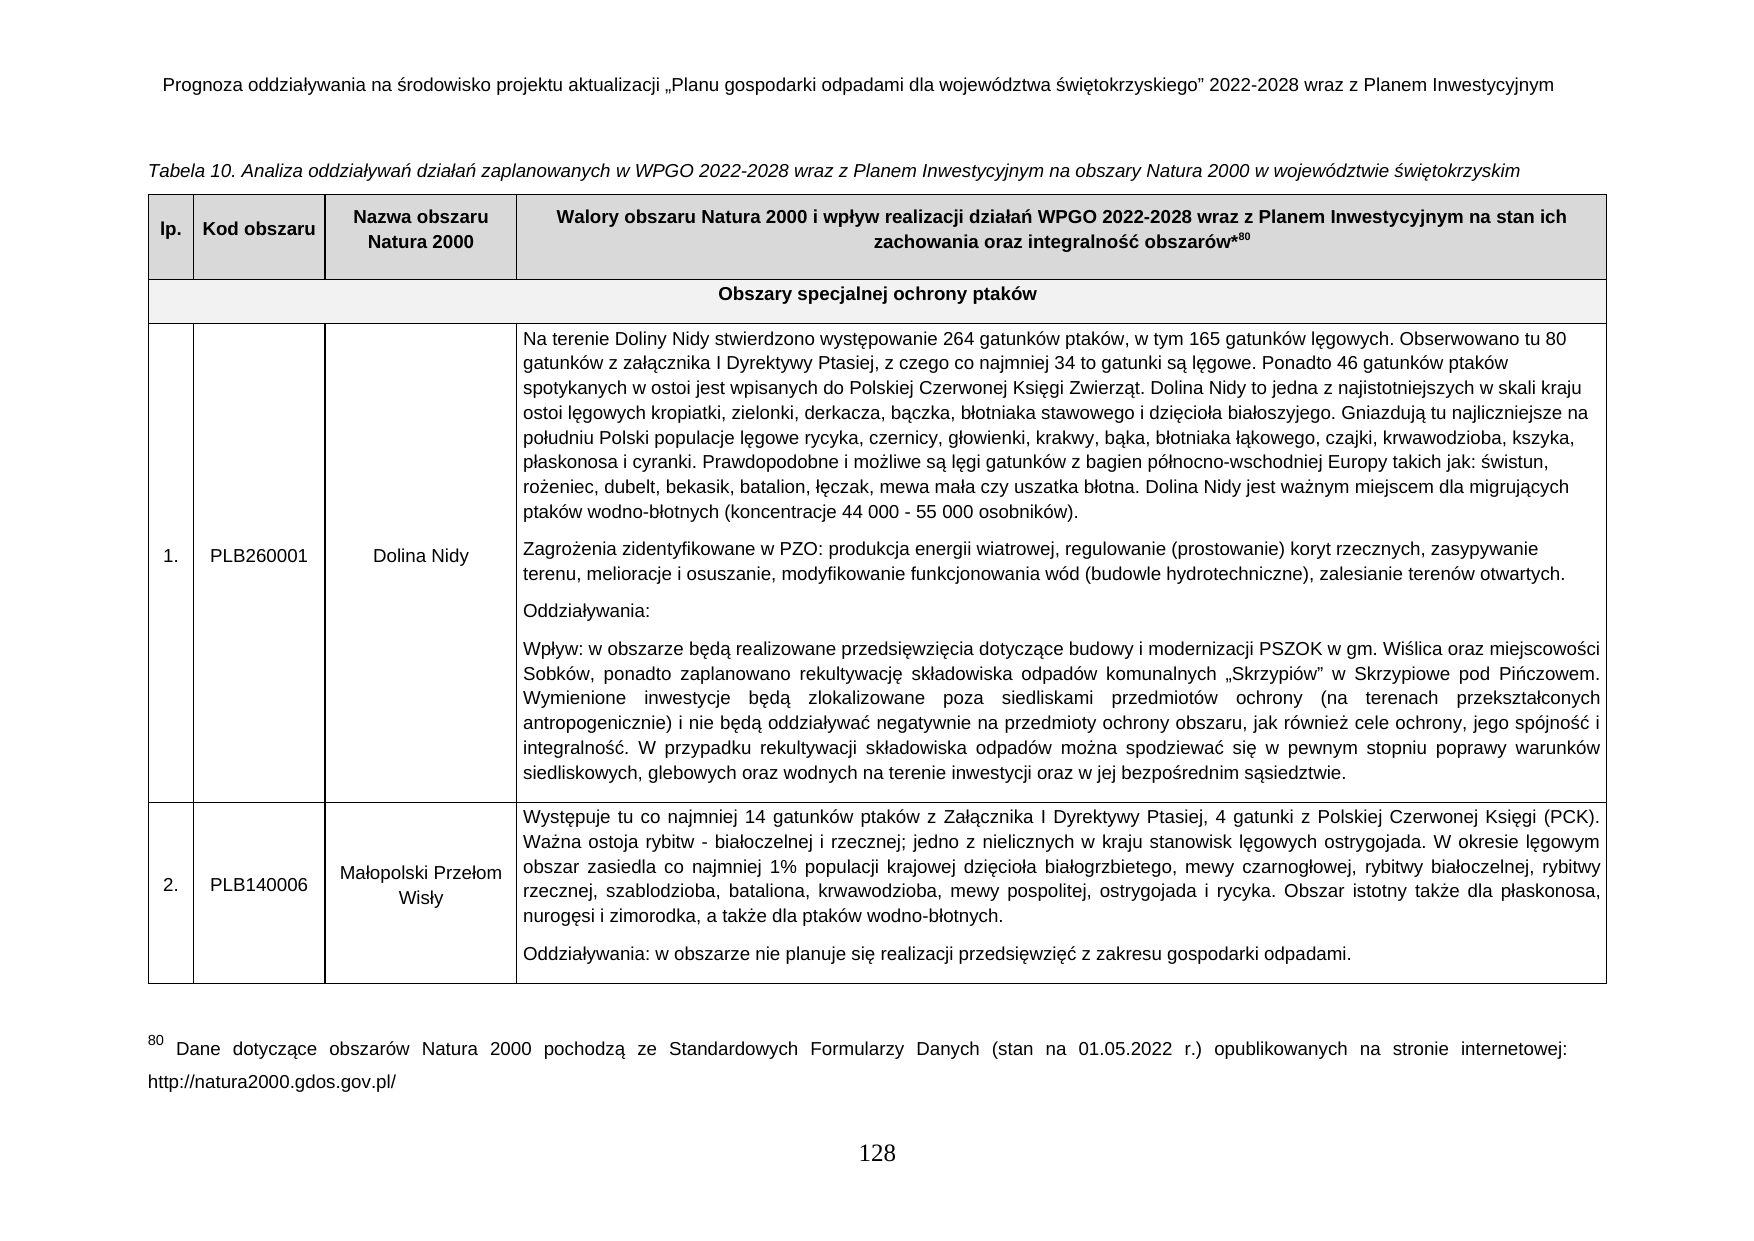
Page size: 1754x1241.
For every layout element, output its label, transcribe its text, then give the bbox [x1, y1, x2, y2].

table_header Nazwa obszaru Natura 2000 [326, 195, 516, 279]
table_cell 2. [149, 803, 193, 983]
table_cell Na terenie Doliny Nidy stwierdzono występowanie 264 gatunków ptaków, w tym 165 gatunków lęgowych. Obserwowano tu 80 gatunków z załącznika I Dyrektywy Ptasiej, z czego co najmniej 34 to gatunki są lęgowe. Ponadto 46 gatunków ptaków spotykanych w ostoi jest wpisanych do Polskiej Czerwonej Księgi Zwierząt. Dolina Nidy to jedna z najistotniejszych w skali kraju ostoi lęgowych kropiatki, zielonki, derkacza, bączka, błotniaka stawowego i dzięcioła białoszyjego. Gniazdują tu najliczniejsze na południu Polski populacje lęgowe rycyka, czernicy, głowienki, krakwy, bąka, błotniaka łąkowego, czajki, krwawodzioba, kszyka, płaskonosa i cyranki. Prawdopodobne i możliwe są lęgi gatunków z bagien północno-wschodniej Europy takich jak: świstun, rożeniec, dubelt, bekasik, batalion, łęczak, mewa mała czy uszatka błotna. Dolina Nidy jest ważnym miejscem dla migrujących ptaków wodno-błotnych (koncentracje 44 000 - 55 000 osobników). Zagrożenia zidentyfikowane w PZO: produkcja energii wiatrowej, regulowanie (prostowanie) koryt rzecznych, zasypywanie terenu, melioracje i osuszanie, modyfikowanie funkcjonowania wód (budowle hydrotechniczne), zalesianie terenów otwartych. Oddziaływania: Wpływ: w obszarze będą realizowane przedsięwzięcia dotyczące budowy i modernizacji PSZOK w gm. Wiślica oraz miejscowości Sobków, ponadto zaplanowano rekultywację składowiska odpadów komunalnych „Skrzypiów” w Skrzypiowe pod Pińczowem. Wymienione inwestycje będą zlokalizowane poza siedliskami przedmiotów ochrony (na terenach przekształconych antropogenicznie) i nie będą oddziaływać negatywnie na przedmioty ochrony obszaru, jak również cele ochrony, jego spójność i integralność. W przypadku rekultywacji składowiska odpadów można spodziewać się w pewnym stopniu poprawy warunków siedliskowych, glebowych oraz wodnych na terenie inwestycji oraz w jej bezpośrednim sąsiedztwie. [517, 324, 1606, 802]
table_cell Dolina Nidy [326, 324, 516, 802]
table_cell Małopolski Przełom Wisły [326, 803, 516, 983]
text Tabela 10. Analiza oddziaływań działań zaplanowanych w WPGO 2022-2028 wraz z Planem Inwestycyjnym na obszary Natura 2000 w województwie świętokrzyskim [148, 160, 1606, 182]
table_header Kod obszaru [194, 195, 324, 279]
table_cell Występuje tu co najmniej 14 gatunków ptaków z Załącznika I Dyrektywy Ptasiej, 4 gatunki z Polskiej Czerwonej Księgi (PCK). Ważna ostoja rybitw - białoczelnej i rzecznej; jedno z nielicznych w kraju stanowisk lęgowych ostrygojada. W okresie lęgowym obszar zasiedla co najmniej 1% populacji krajowej dzięcioła białogrzbietego, mewy czarnogłowej, rybitwy białoczelnej, rybitwy rzecznej, szablodzioba, bataliona, krwawodzioba, mewy pospolitej, ostrygojada i rycyka. Obszar istotny także dla płaskonosa, nurogęsi i zimorodka, a także dla ptaków wodno-błotnych. Oddziaływania: w obszarze nie planuje się realizacji przedsięwzięć z zakresu gospodarki odpadami. [517, 803, 1606, 983]
table_cell PLB260001 [194, 324, 324, 802]
table_cell Obszary specjalnej ochrony ptaków [149, 280, 1606, 323]
table_header Walory obszaru Natura 2000 i wpływ realizacji działań WPGO 2022-2028 wraz z Planem Inwestycyjnym na stan ich zachowania oraz integralność obszarów* [517, 195, 1606, 279]
table_cell 1. [149, 324, 193, 802]
table_cell PLB140006 [194, 803, 324, 983]
table_header lp. [149, 195, 193, 279]
